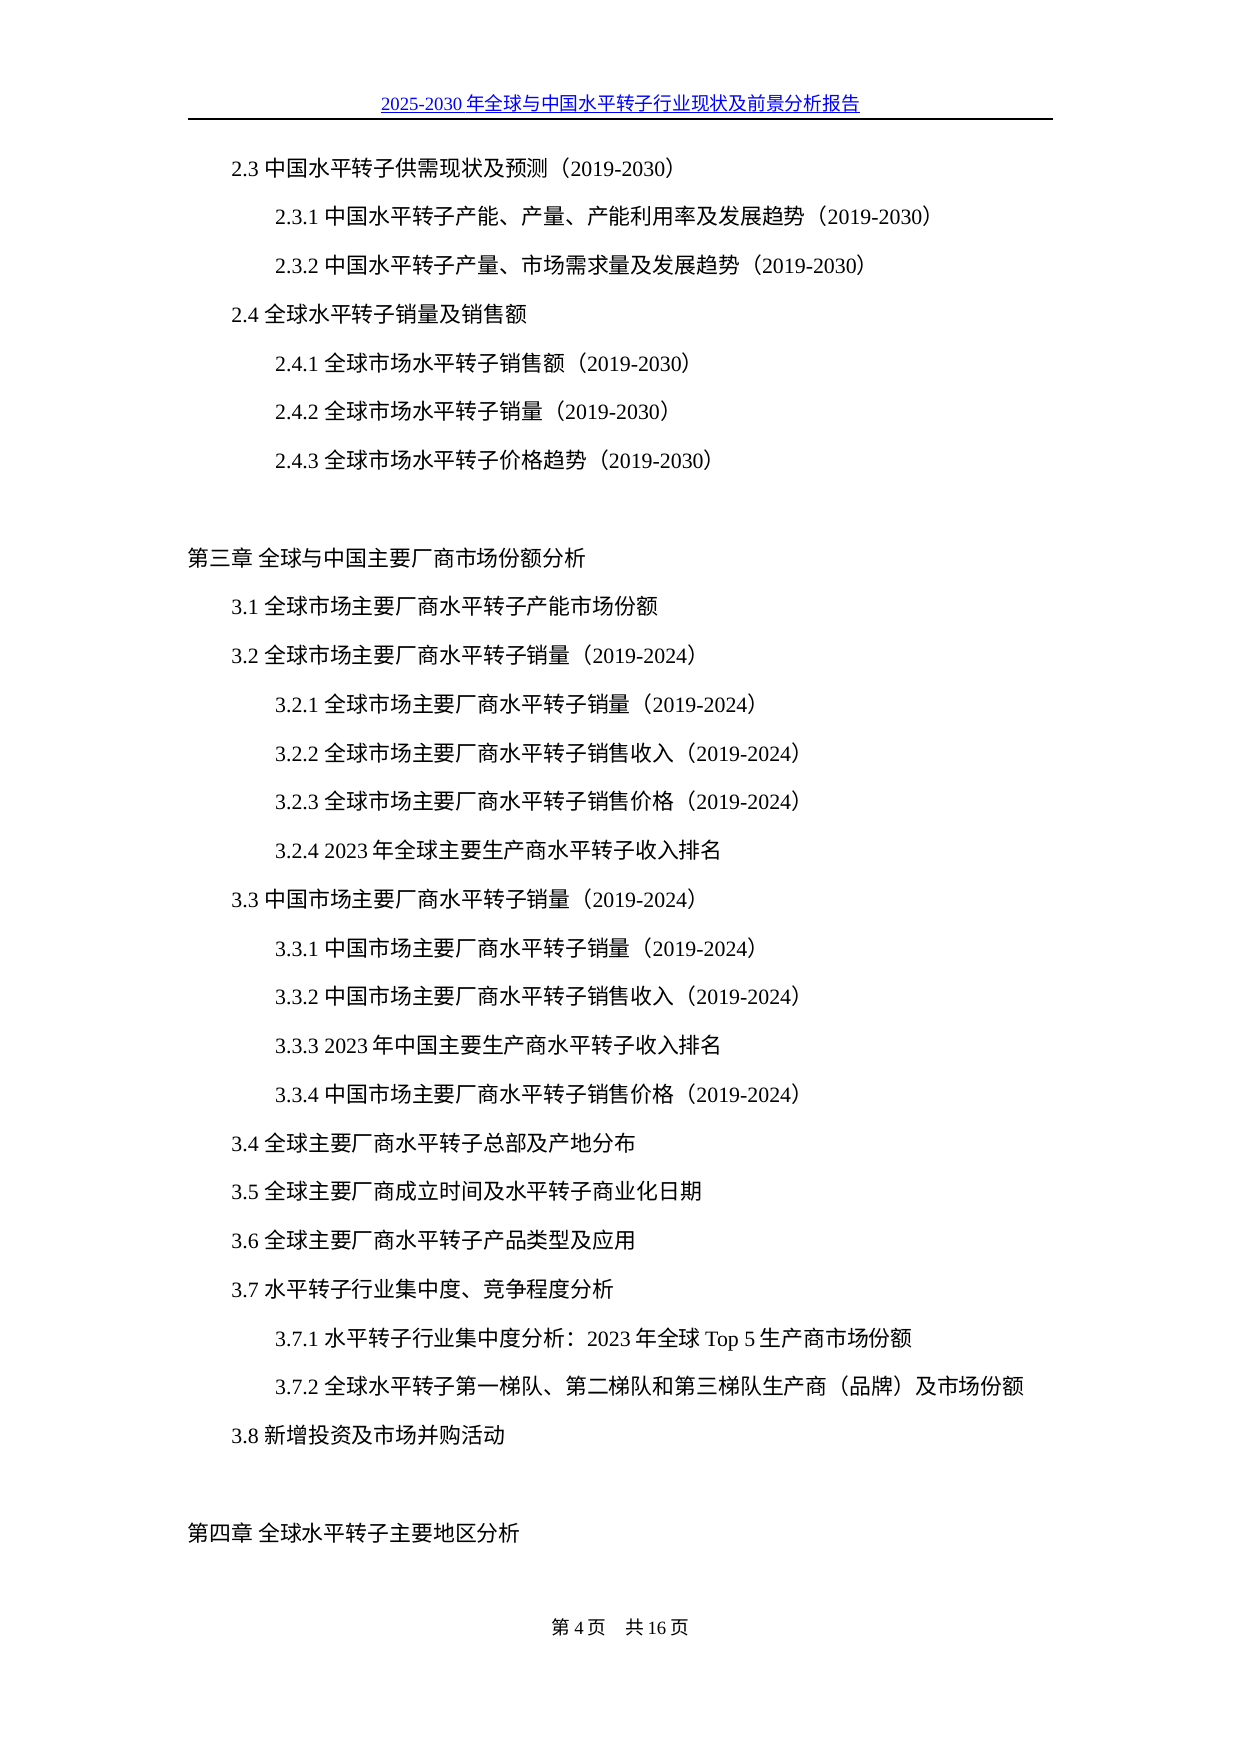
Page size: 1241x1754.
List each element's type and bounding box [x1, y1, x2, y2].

text [187, 150, 1053, 1548]
